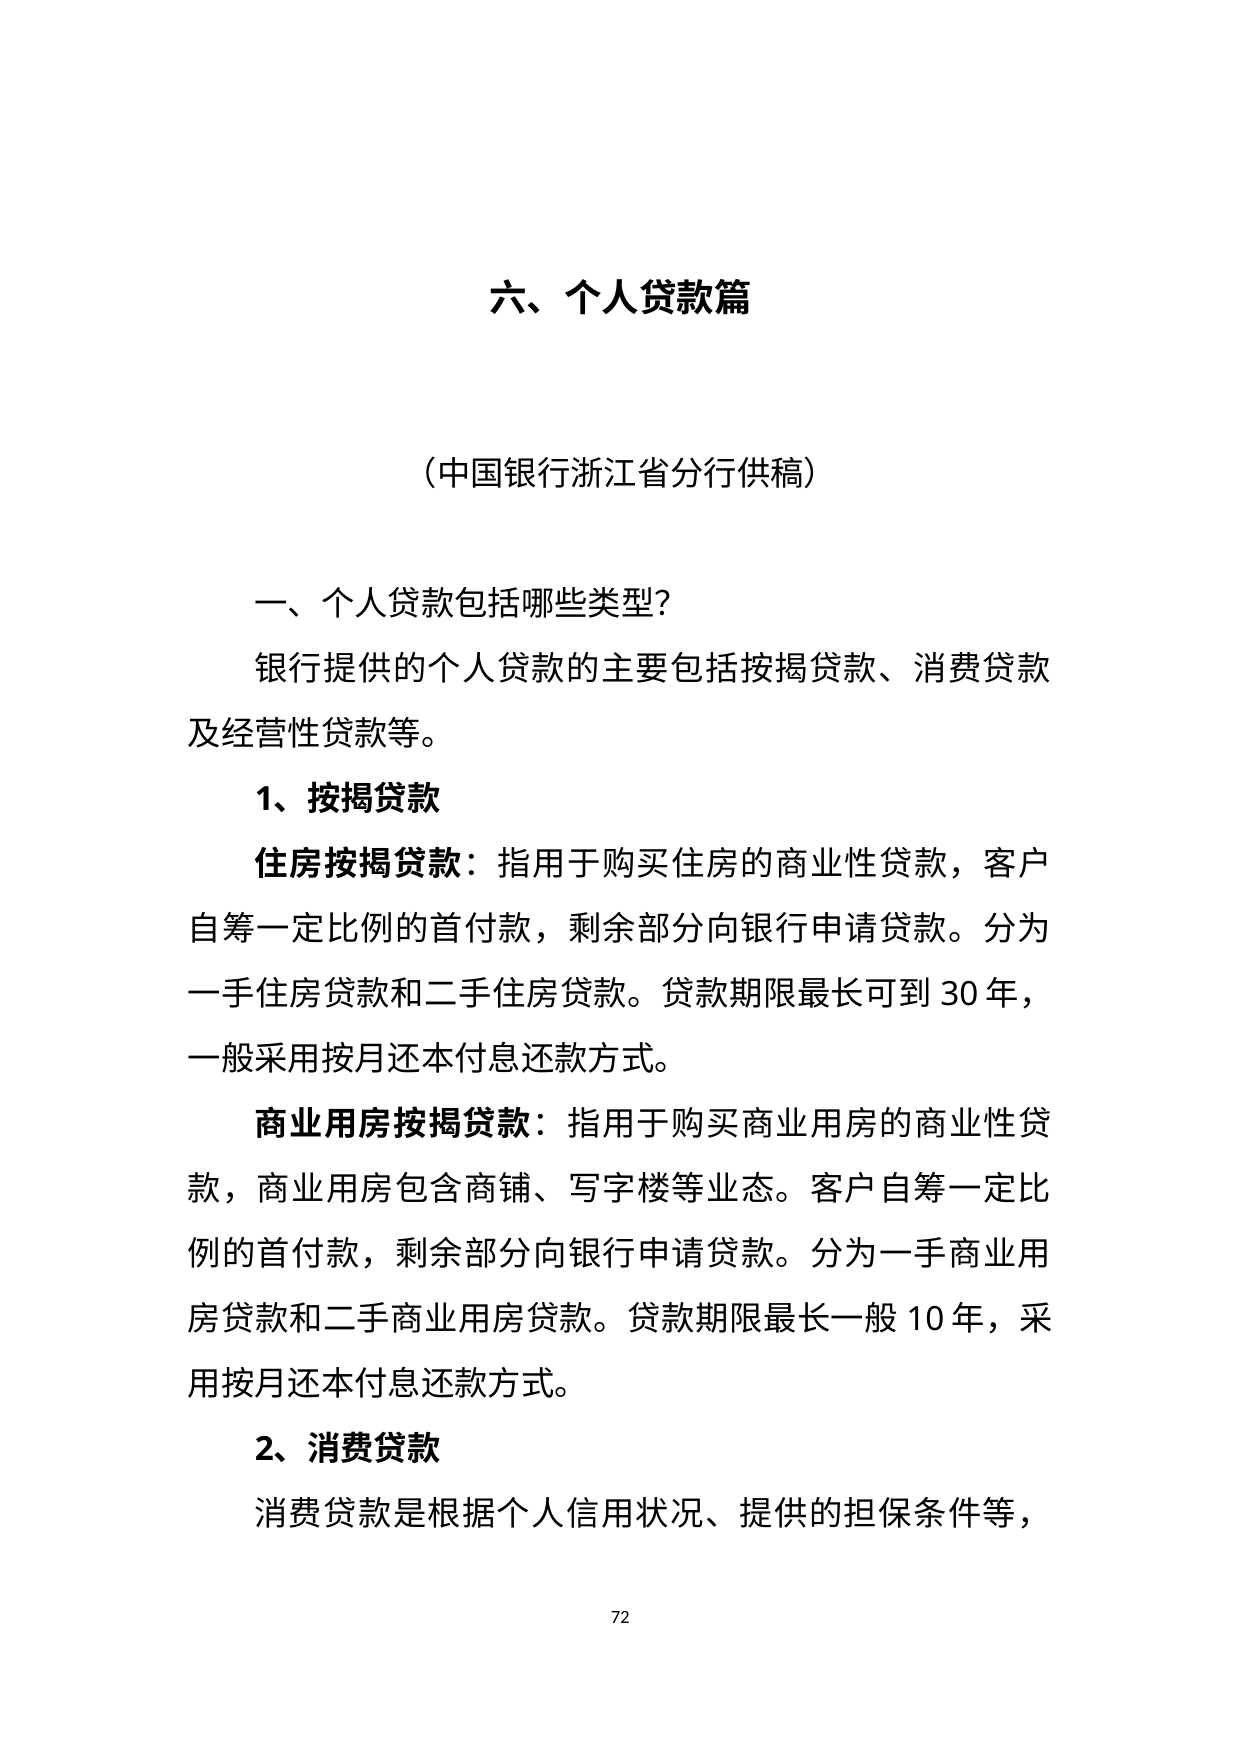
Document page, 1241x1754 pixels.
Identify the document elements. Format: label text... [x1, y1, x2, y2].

text 住房按揭贷款：指用于购买住房的商业性贷款，客户自筹一定比例的首付款，剩余部分向银行申请贷款。分为一手住房贷款和二手住房贷款。贷款期限最长可到30年，一般采用按月还本付息还款方式。 [187, 828, 1053, 1088]
subtitle 六、个人贷款篇 [187, 262, 1053, 327]
text 一、个人贷款包括哪些类型？ [187, 568, 1053, 633]
text （中国银行浙江省分行供稿） [187, 438, 1053, 503]
text 2、消费贷款 [187, 1413, 1053, 1478]
text 商业用房按揭贷款：指用于购买商业用房的商业性贷款，商业用房包含商铺、写字楼等业态。客户自筹一定比例的首付款，剩余部分向银行申请贷款。分为一手商业用房贷款和二手商业用房贷款。贷款期限最长一般10年，采用按月还本付息还款方式。 [187, 1088, 1053, 1413]
list 按揭贷款 [187, 763, 1053, 828]
text 银行提供的个人贷款的主要包括按揭贷款、消费贷款及经营性贷款等。 [187, 633, 1053, 763]
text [187, 1478, 1053, 1543]
